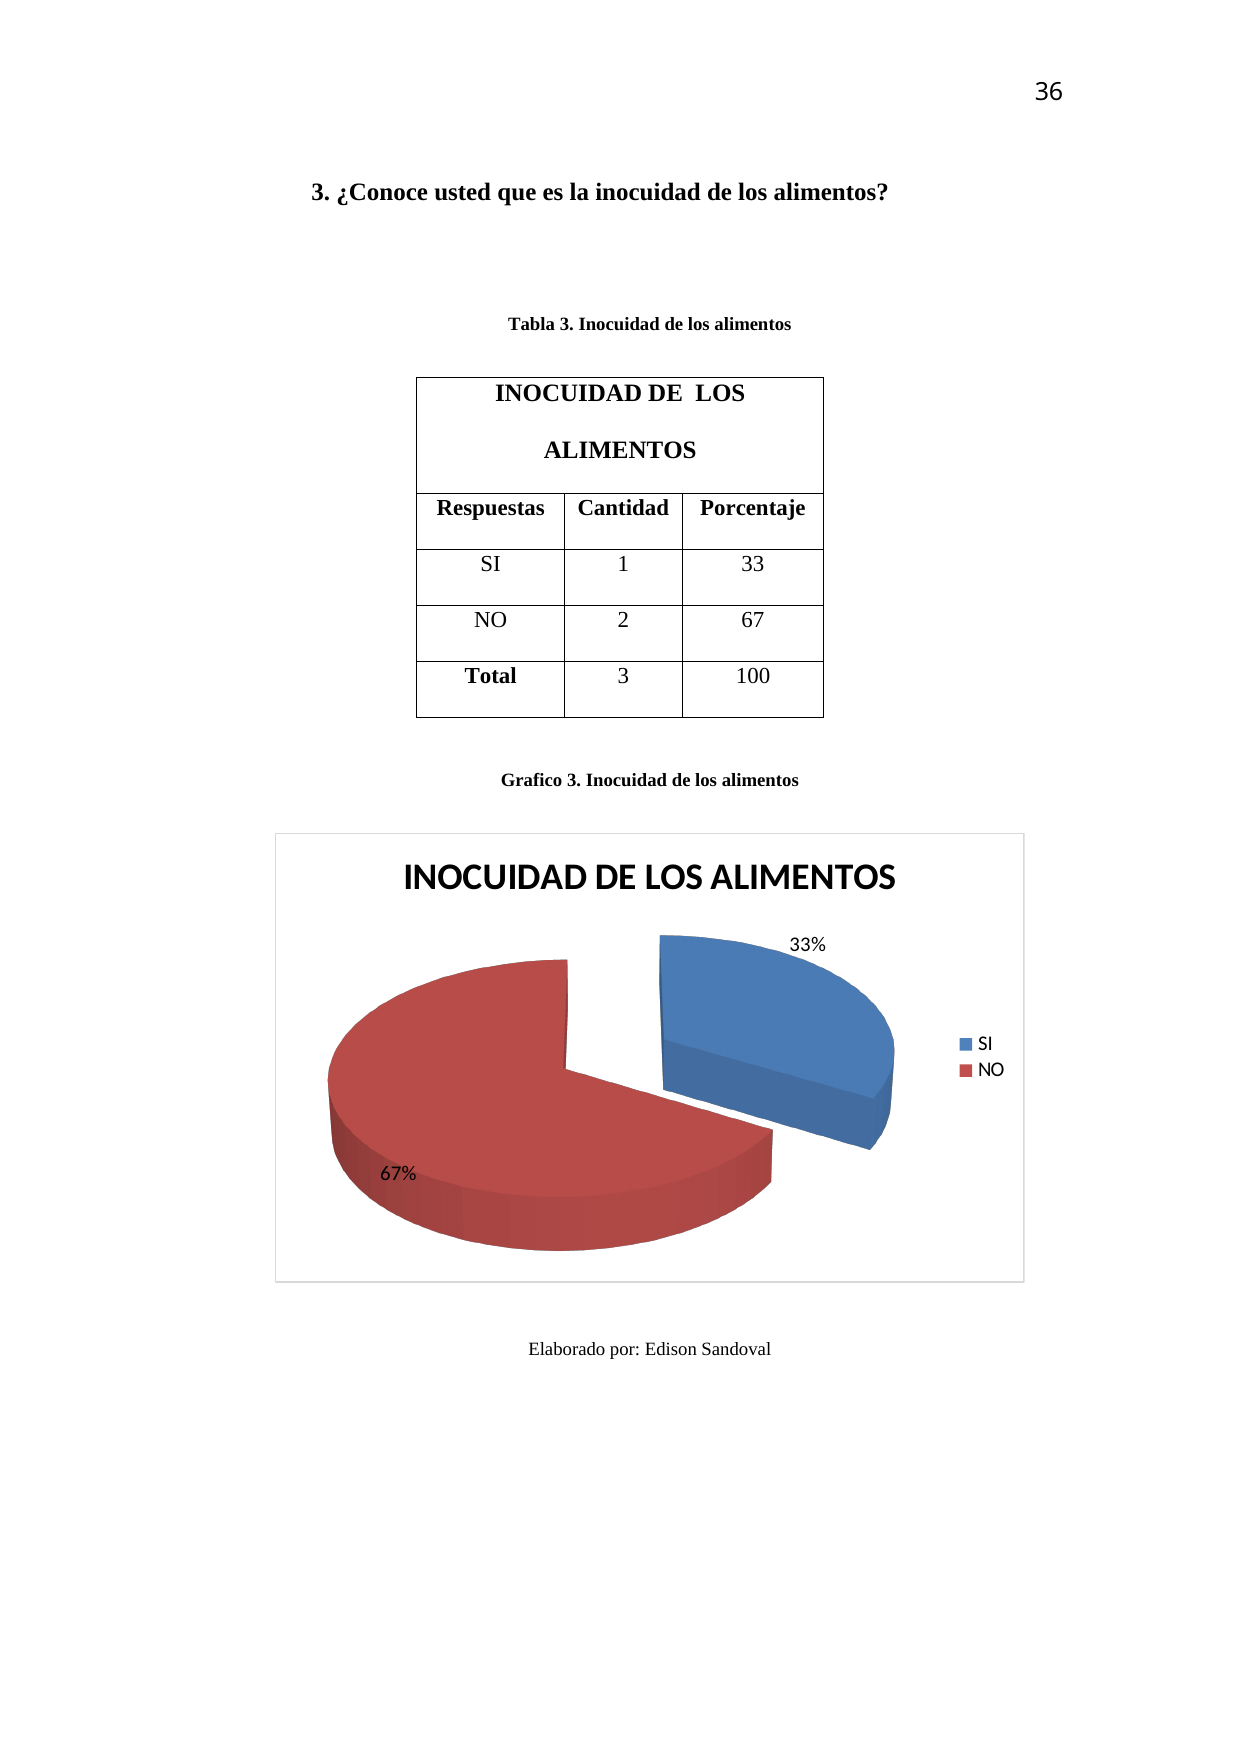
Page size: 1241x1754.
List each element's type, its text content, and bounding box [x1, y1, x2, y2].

table_cell Total [417, 662, 564, 717]
table_header INOCUIDAD DE LOS ALIMENTOS [417, 378, 823, 493]
table_cell SI [417, 550, 564, 605]
text Elaborado por: Edison Sandoval [236, 1337, 1063, 1359]
table_cell Respuestas [417, 494, 564, 549]
table_cell NO [417, 606, 564, 661]
table_cell 1 [565, 550, 682, 605]
table_cell Cantidad [565, 494, 682, 549]
table_cell 2 [565, 606, 682, 661]
list 3. ¿Conoce usted que es la inocuidad de los alimentos? [311, 177, 1063, 206]
table_cell 100 [683, 662, 823, 717]
subtitle Tabla 3. Inocuidad de los alimentos [236, 313, 1063, 334]
subtitle Grafico 3. Inocuidad de los alimentos [236, 769, 1063, 790]
table_cell 33 [683, 550, 823, 605]
table_cell 67 [683, 606, 823, 661]
table_cell 3 [565, 662, 682, 717]
table_cell Porcentaje [683, 494, 823, 549]
